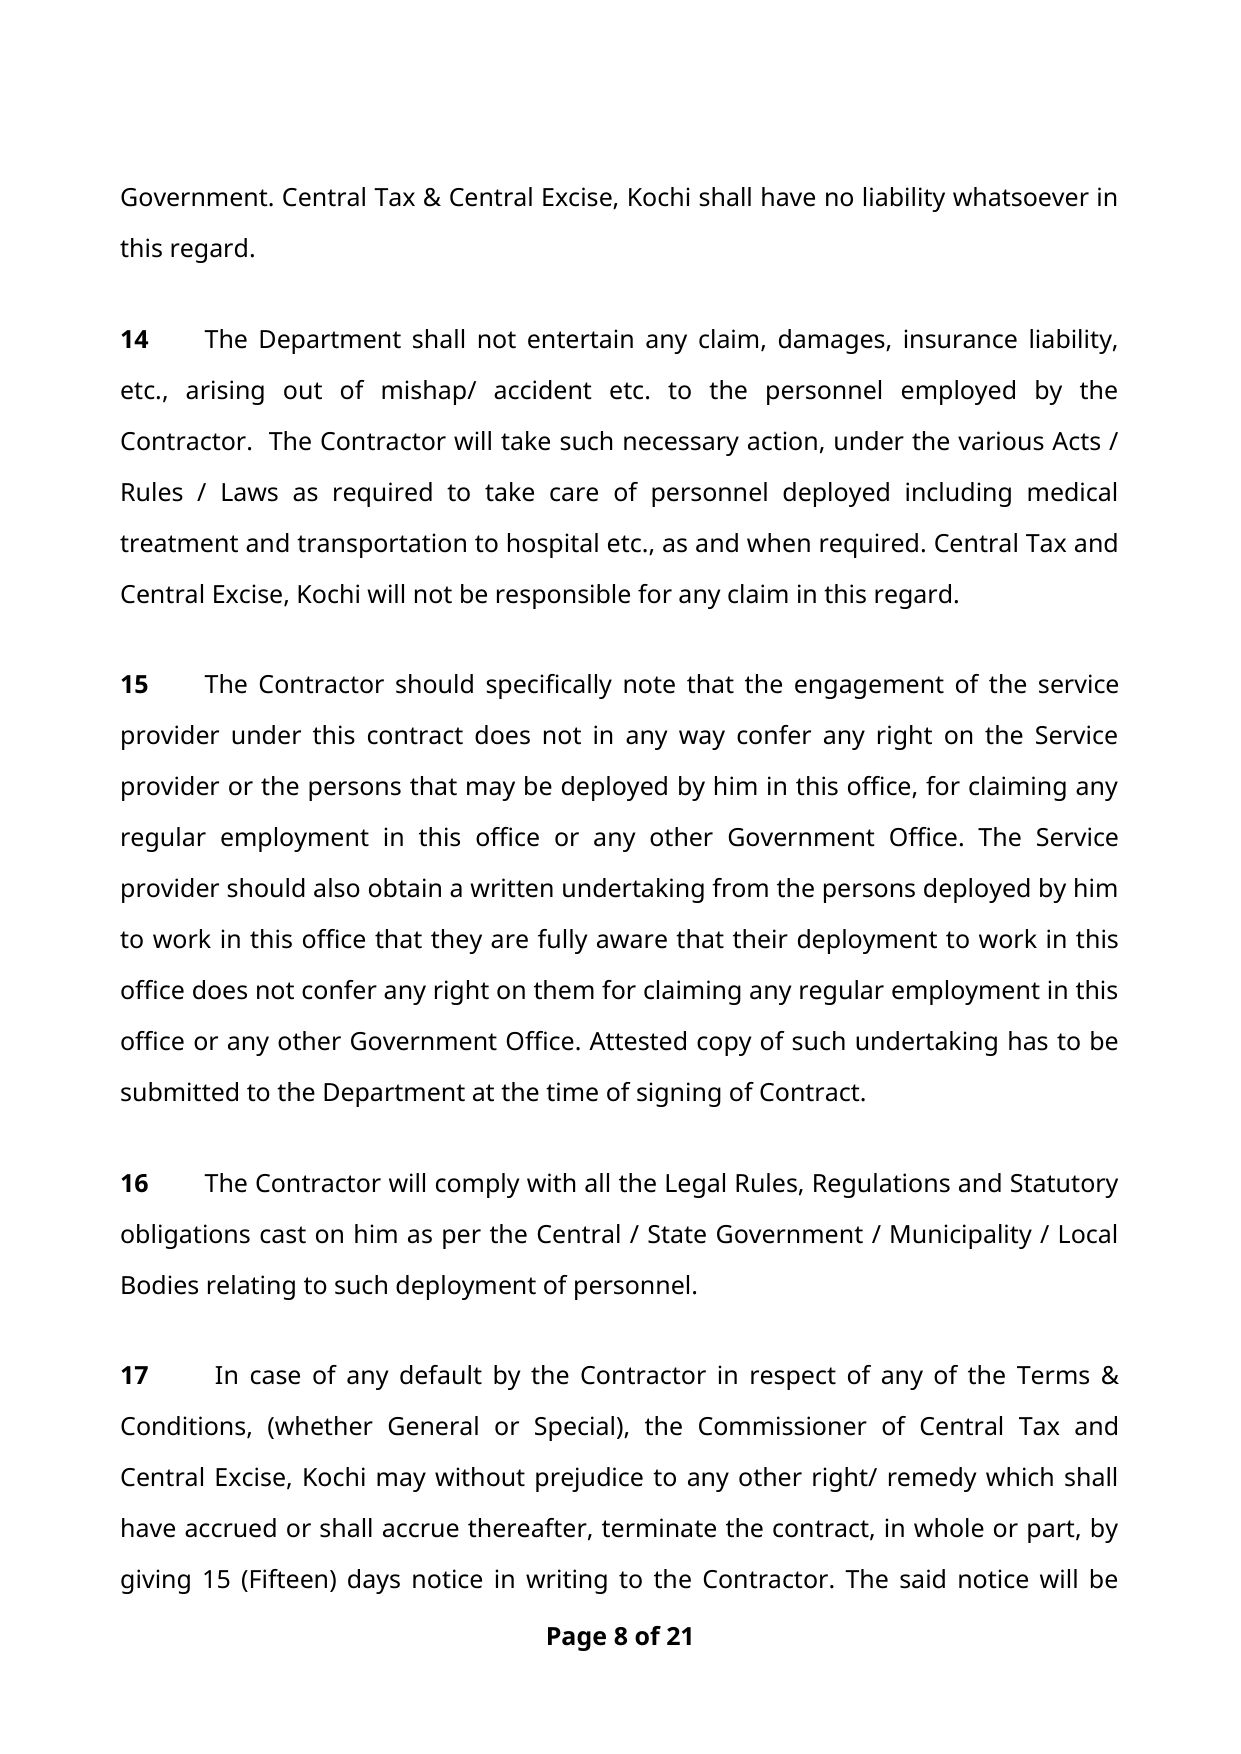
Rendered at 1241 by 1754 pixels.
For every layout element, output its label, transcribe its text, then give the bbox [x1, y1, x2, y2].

list The Department shall not entertain any claim, damages, insurance liability, etc., arising out of mishap/ accident etc. to the personnel employed by the Contractor. The Contractor will take such necessary action, under the various Acts / Rules / Laws as required to take care of personnel deployed including medical treatment and transportation to hospital etc., as and when required. Central Tax and Central Excise, Kochi will not be responsible for any claim in this regard. [120, 321, 1120, 611]
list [120, 1357, 1120, 1596]
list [120, 180, 1120, 265]
list The Contractor should specifically note that the engagement of the service provider under this contract does not in any way confer any right on the Service provider or the persons that may be deployed by him in this office, for claiming any regular employment in this office or any other Government Office. The Service provider should also obtain a written undertaking from the persons deployed by him to work in this office that they are fully aware that their deployment to work in this office does not confer any right on them for claiming any regular employment in this office or any other Government Office. Attested copy of such undertaking has to be submitted to the Department at the time of signing of Contract. [120, 667, 1120, 1109]
list The Contractor will comply with all the Legal Rules, Regulations and Statutory obligations cast on him as per the Central / State Government / Municipality / Local Bodies relating to such deployment of personnel. [120, 1165, 1120, 1301]
